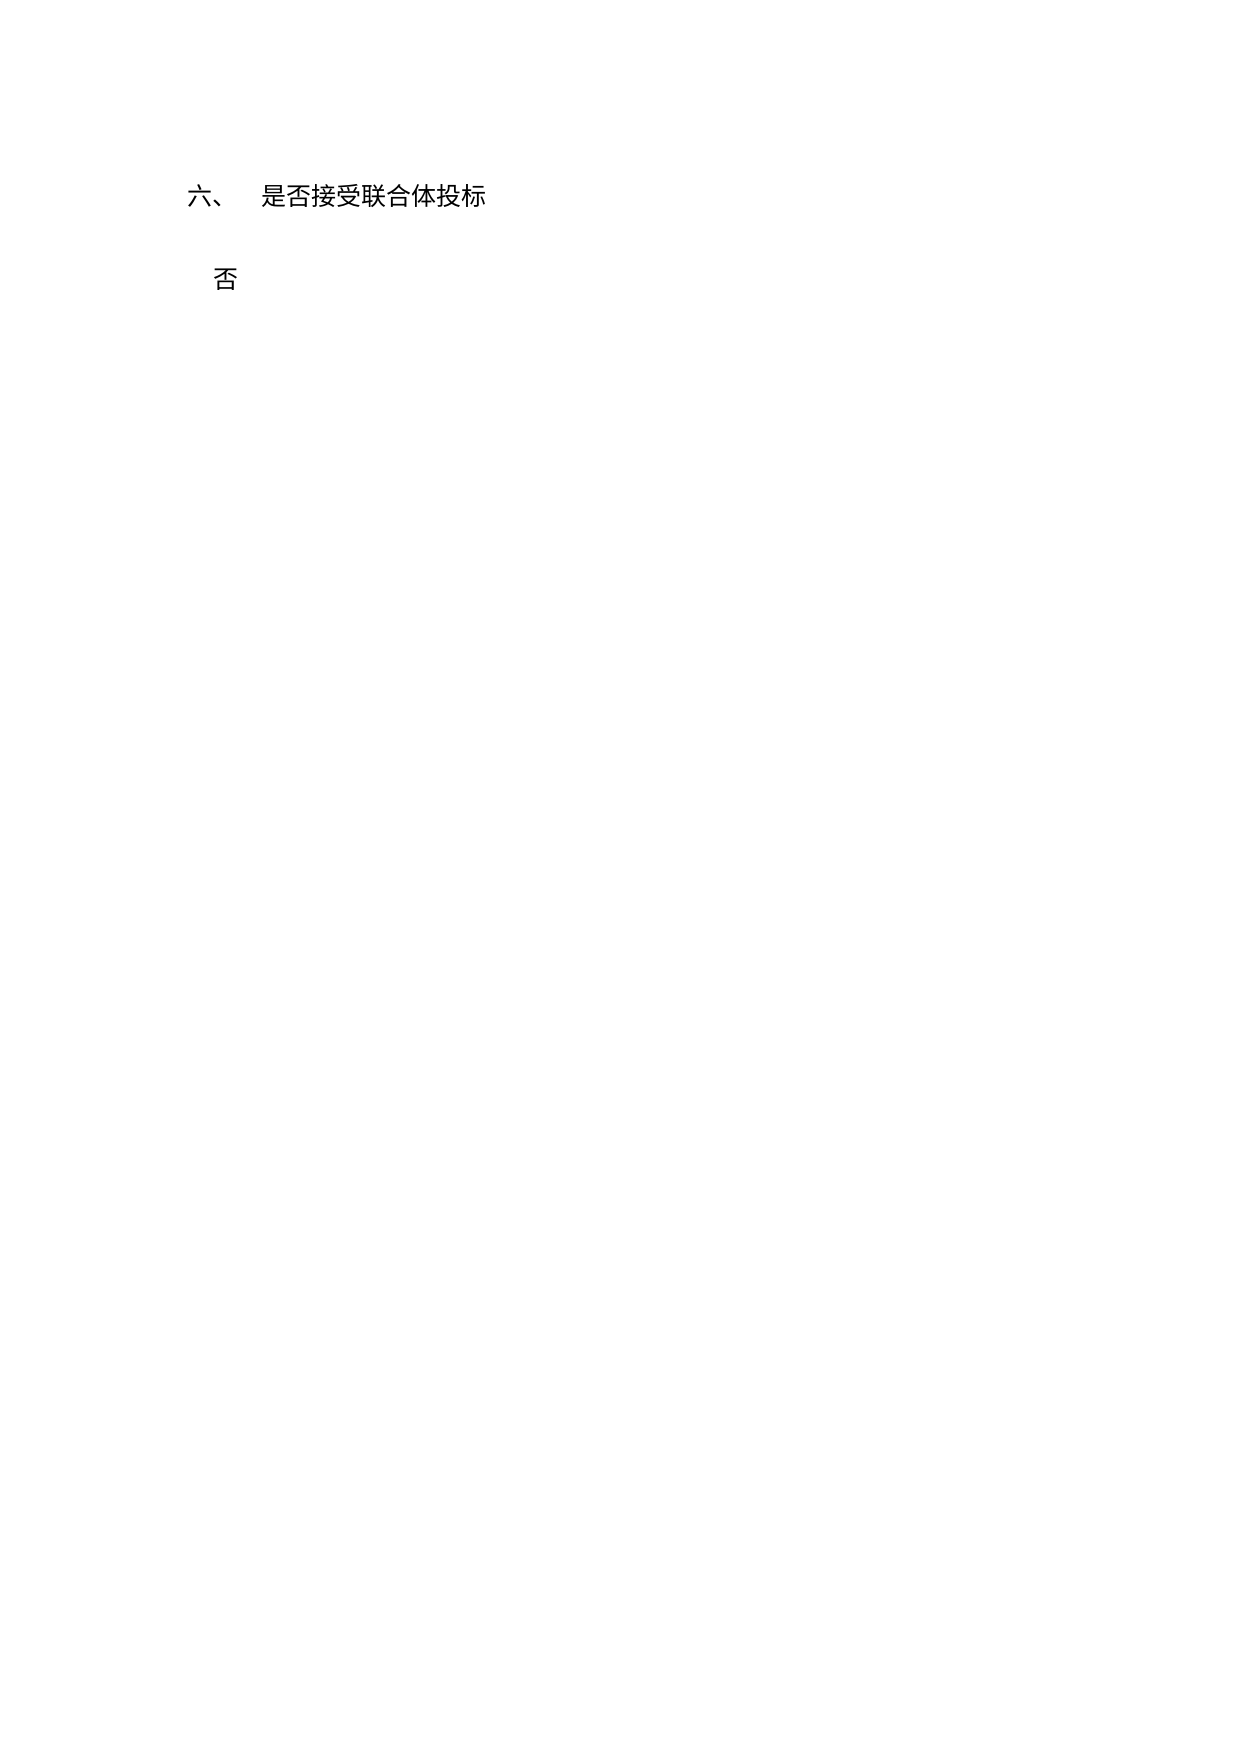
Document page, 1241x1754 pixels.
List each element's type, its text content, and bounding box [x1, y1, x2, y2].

list 否 [187, 245, 1053, 310]
list 是否接受联合体投标 [187, 162, 1053, 227]
